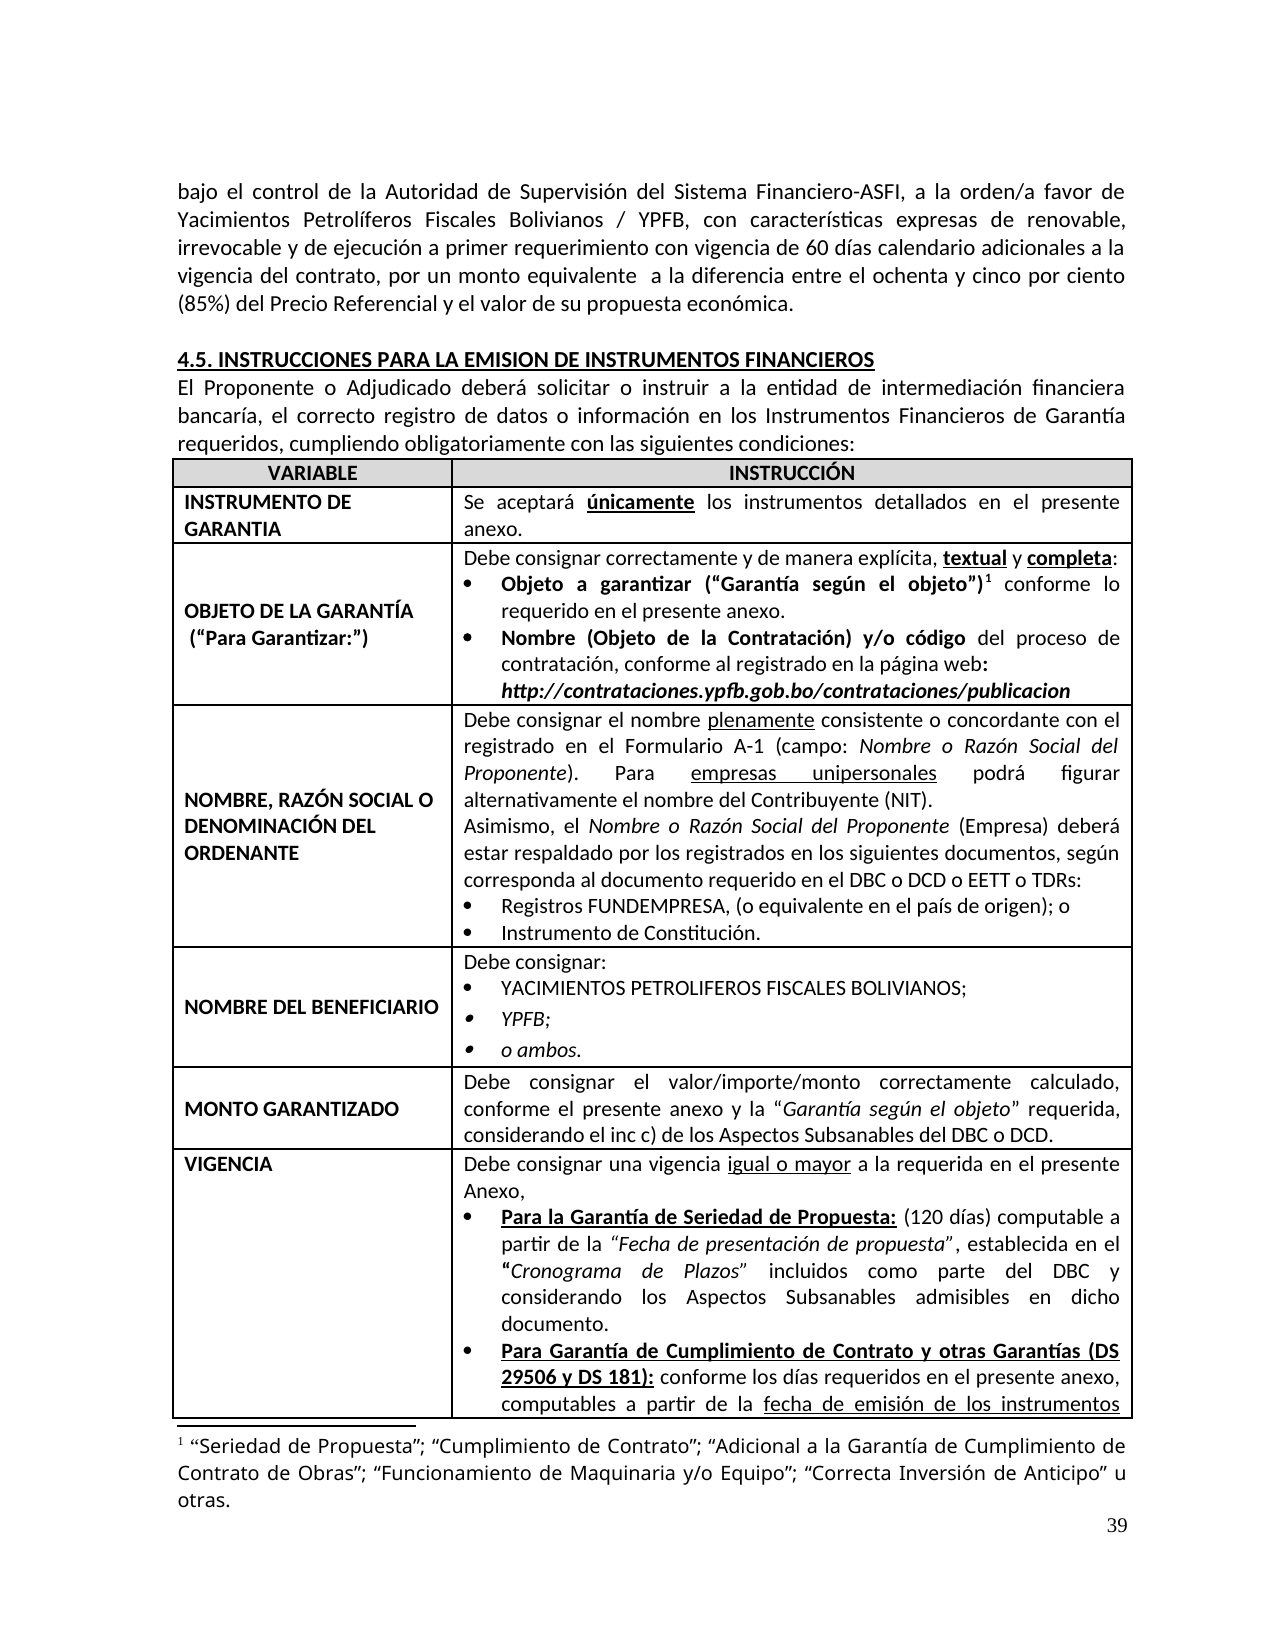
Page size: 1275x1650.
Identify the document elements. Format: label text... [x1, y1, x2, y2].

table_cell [453, 1150, 1131, 1417]
table_cell Debe consignar el valor/importe/monto correctamente calculado, conforme el presente anexo y la “Garantía según el objeto” requerida, considerando el inc c) de los Aspectos Subsanables del DBC o DCD. [453, 1068, 1131, 1148]
table_cell Debe consignar: YACIMIENTOS PETROLIFEROS FISCALES BOLIVIANOS; YPFB; o ambos. [453, 948, 1131, 1066]
table_cell OBJETO DE LA GARANTÍA (“Para Garantizar:”) [174, 544, 451, 704]
table_cell INSTRUMENTO DE GARANTIA [174, 488, 451, 542]
table_cell Debe consignar el nombre plenamente consistente o concordante con el registrado en el Formulario A-1 (campo: Nombre o Razón Social del Proponente). Para empresas unipersonales podrá figurar alternativamente el nombre del Contribuyente (NIT). Asimismo, el Nombre o Razón Social del Proponente (Empresa) deberá estar respaldado por los registrados en los siguientes documentos, según corresponda al documento requerido en el DBC o DCD o EETT o TDRs: Registros FUNDEMPRESA, (o equivalente en el país de origen); o Instrumento de Constitución. [453, 706, 1131, 946]
text El Proponente o Adjudicado deberá solicitar o instruir a la entidad de intermediación financiera bancaría, el correcto registro de datos o información en los Instrumentos Financieros de Garantía requeridos, cumpliendo obligatoriamente con las siguientes condiciones: [177, 373, 1127, 457]
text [177, 177, 1127, 317]
table_cell MONTO GARANTIZADO [174, 1068, 451, 1148]
table_cell NOMBRE DEL BENEFICIARIO [174, 948, 451, 1066]
table_header VARIABLE [174, 460, 451, 486]
table_header INSTRUCCIÓN [453, 460, 1131, 486]
table_cell VIGENCIA [174, 1150, 451, 1417]
table_cell NOMBRE, RAZÓN SOCIAL O DENOMINACIÓN DEL ORDENANTE [174, 706, 451, 946]
text 4.5. INSTRUCCIONES PARA LA EMISION DE INSTRUMENTOS FINANCIEROS [177, 345, 1127, 373]
table_cell Se aceptará únicamente los instrumentos detallados en el presente anexo. [453, 488, 1131, 542]
table_cell Debe consignar correctamente y de manera explícita, textual y completa: Objeto a garantizar (“Garantía según el objeto”) conforme lo requerido en el presente anexo. Nombre (Objeto de la Contratación) y/o código del proceso de contratación, conforme al registrado en la página web: http://contrataciones.ypfb.gob.bo/contrataciones/publicacion [453, 544, 1131, 704]
